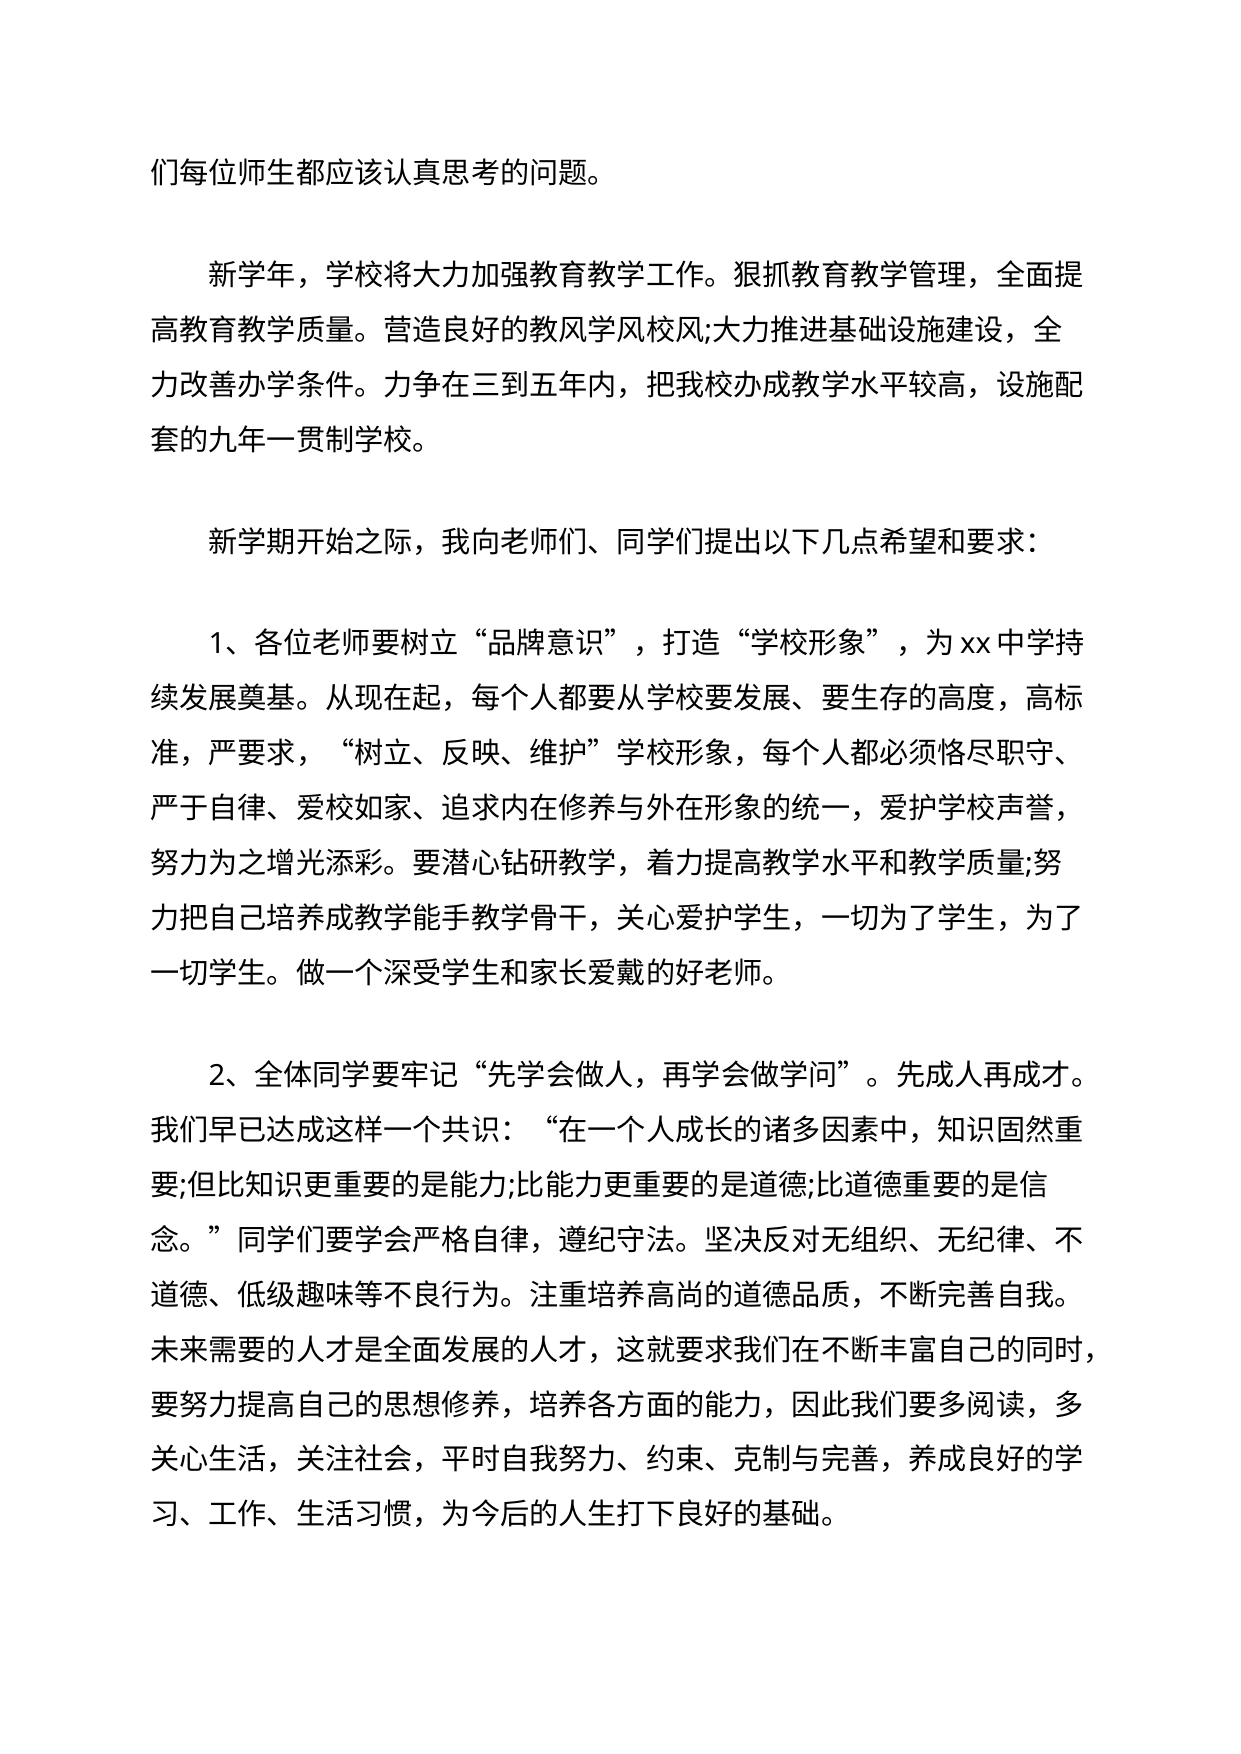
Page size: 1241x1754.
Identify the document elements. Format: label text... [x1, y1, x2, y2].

text 新学年，学校将大力加强教育教学工作。狠抓教育教学管理，全面提高教育教学质量。营造良好的教风学风校风;大力推进基础设施建设，全力改善办学条件。力争在三到五年内，把我校办成教学水平较高，设施配套的九年一贯制学校。 [150, 252, 1090, 459]
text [150, 150, 1090, 192]
text 新学期开始之际，我向老师们、同学们提出以下几点希望和要求： [150, 518, 1090, 561]
text 2、全体同学要牢记“先学会做人，再学会做学问”。先成人再成才。我们早已达成这样一个共识：“在一个人成长的诸多因素中，知识固然重要;但比知识更重要的是能力;比能力更重要的是道德;比道德重要的是信念。”同学们要学会严格自律，遵纪守法。坚决反对无组织、无纪律、不道德、低级趣味等不良行为。注重培养高尚的道德品质，不断完善自我。未来需要的人才是全面发展的人才，这就要求我们在不断丰富自己的同时，要努力提高自己的思想修养，培养各方面的能力，因此我们要多阅读，多关心生活，关注社会，平时自我努力、约束、克制与完善，养成良好的学习、工作、生活习惯，为今后的人生打下良好的基础。 [150, 1051, 1090, 1533]
text 1、各位老师要树立“品牌意识”，打造“学校形象”，为xx中学持续发展奠基。从现在起，每个人都要从学校要发展、要生存的高度，高标准，严要求，“树立、反映、维护”学校形象，每个人都必须恪尽职守、严于自律、爱校如家、追求内在修养与外在形象的统一，爱护学校声誉，努力为之增光添彩。要潜心钻研教学，着力提高教学水平和教学质量;努力把自己培养成教学能手教学骨干，关心爱护学生，一切为了学生，为了一切学生。做一个深受学生和家长爱戴的好老师。 [150, 620, 1090, 992]
